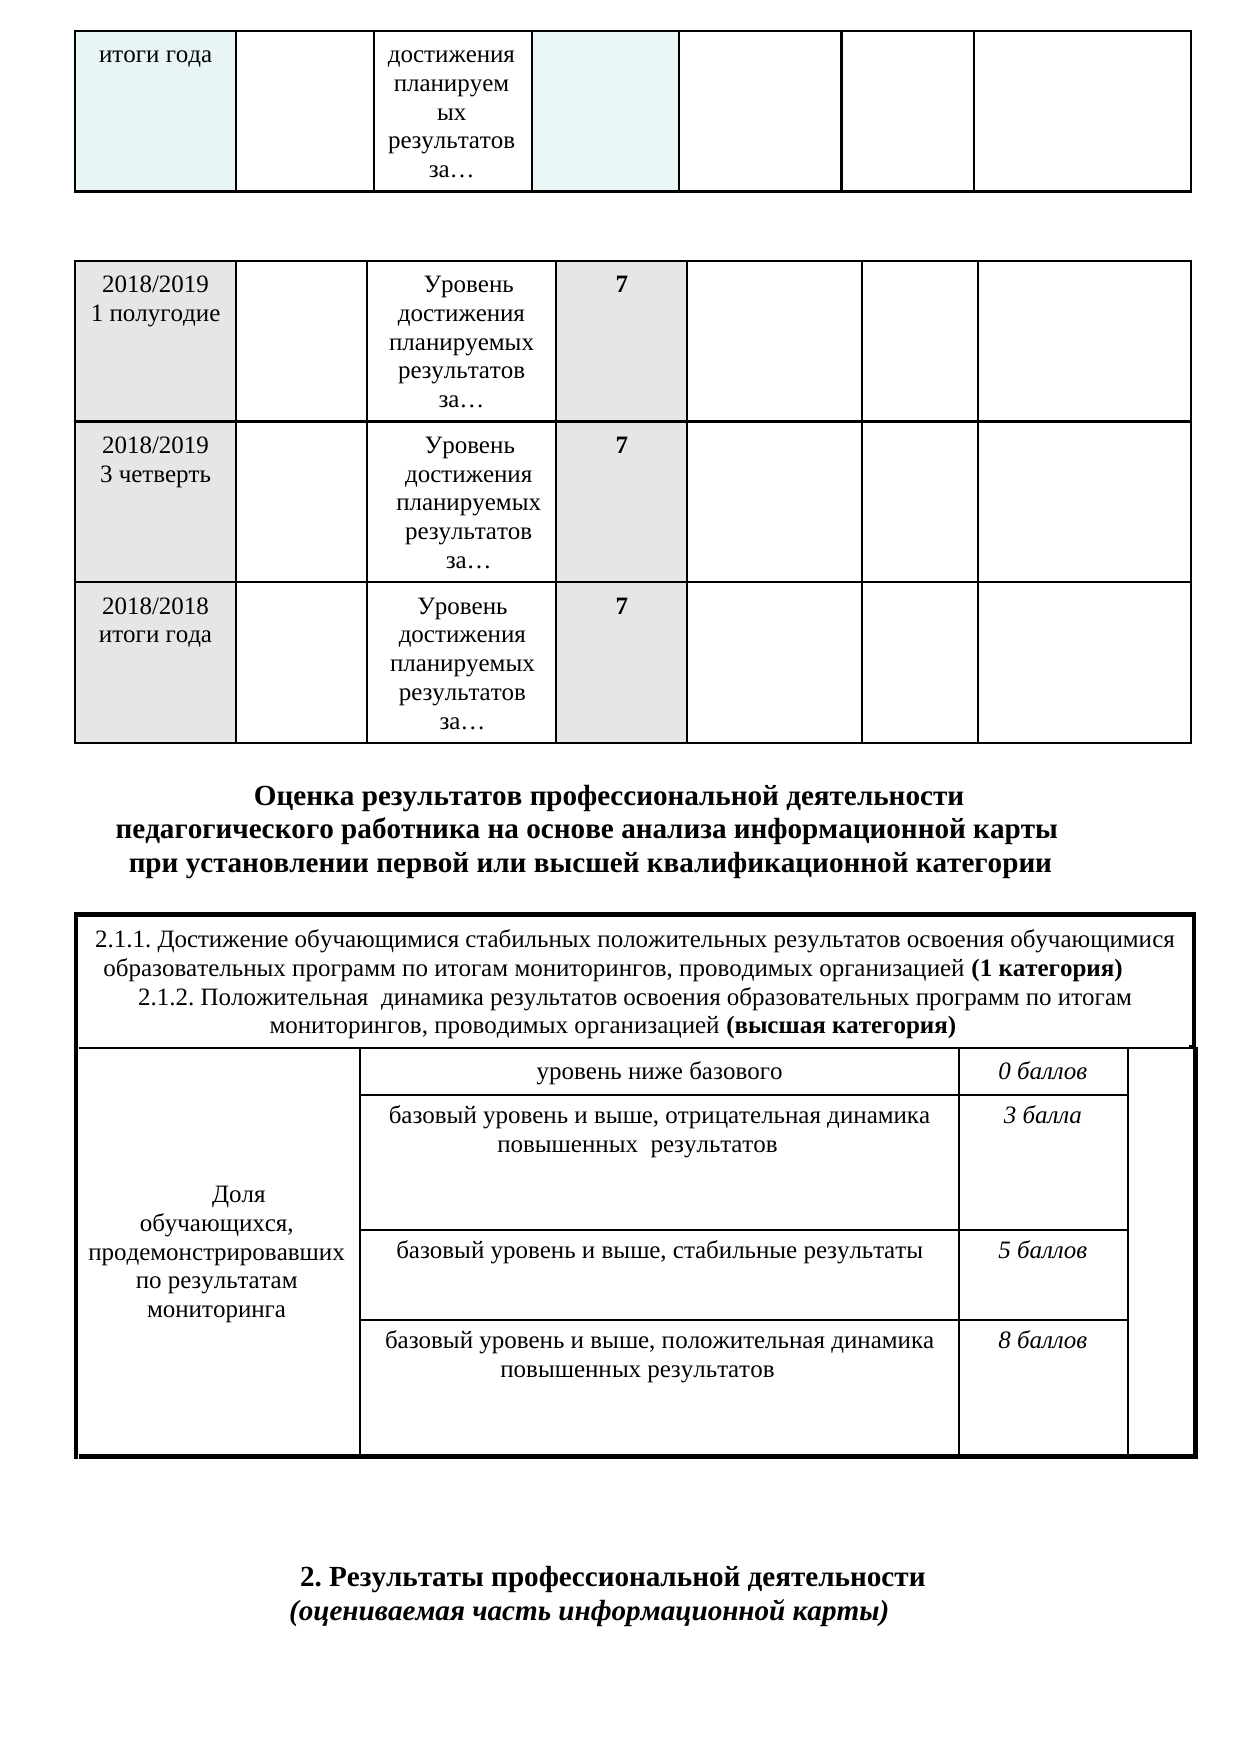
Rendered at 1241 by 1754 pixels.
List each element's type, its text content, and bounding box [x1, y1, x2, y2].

table_cell 8 [533, 32, 678, 190]
text 2. Результаты профессиональной деятельности (оцениваемая часть информационной карты) [29, 1559, 1152, 1626]
table_cell 5 баллов [960, 1231, 1127, 1319]
table_header [863, 262, 977, 420]
table_header 2.1.1. Достижение обучающимися стабильных положительных результатов освоения обучающимися образовательных программ по итогам мониторингов, проводимых организацией (1 категория) 2.1.2. Положительная динамика результатов освоения образовательных программ по итогам мониторингов, проводимых организацией (высшая категория) [78, 917, 1192, 1047]
table_cell Доля обучающихся, продемонстрировавших по результатам мониторинга [78, 1048, 359, 1454]
table_cell [680, 32, 840, 190]
table_cell [688, 423, 861, 581]
table_cell уровень ниже базового [361, 1049, 958, 1094]
table_header 7 [557, 262, 686, 420]
table_header Уровень достижения планируемых результатов за… [368, 262, 555, 420]
table_cell [863, 583, 977, 742]
text Оценка результатов профессиональной деятельности педагогического работника на основе анализа информационной карты при установлении первой или высшей квалификационной категории [29, 778, 1152, 878]
table_cell 0 баллов [960, 1049, 1127, 1094]
table_header [688, 262, 861, 420]
table_header 2018/2019 1 полугодие [76, 262, 235, 420]
table_cell [843, 32, 973, 190]
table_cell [375, 32, 531, 190]
table_header [237, 262, 366, 420]
table_cell 2018/2019 3 четверть [76, 423, 235, 581]
table_header [979, 262, 1190, 420]
table_cell [975, 32, 1190, 190]
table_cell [76, 32, 235, 190]
table_cell 2018/2018 итоги года [76, 583, 235, 742]
table_cell [863, 423, 977, 581]
table_cell 8 баллов [960, 1321, 1127, 1454]
table_cell Уровень достижения планируемых результатов за… [368, 423, 555, 581]
table_cell [688, 583, 861, 742]
table_cell [237, 583, 366, 742]
table_cell [979, 423, 1190, 581]
table_cell 7 [557, 583, 686, 742]
table_cell 3 балла [960, 1096, 1127, 1229]
table_cell базовый уровень и выше, положительная динамика повышенных результатов [361, 1321, 958, 1454]
table_cell [237, 32, 373, 190]
table_cell базовый уровень и выше, отрицательная динамика повышенных результатов [361, 1096, 958, 1229]
table_cell Уровень достижения планируемых результатов за… [368, 583, 555, 742]
table_cell [1129, 1049, 1193, 1454]
table_cell базовый уровень и выше, стабильные результаты [361, 1231, 958, 1319]
table_cell [979, 583, 1190, 742]
table_cell [237, 423, 366, 581]
table_cell 7 [557, 423, 686, 581]
